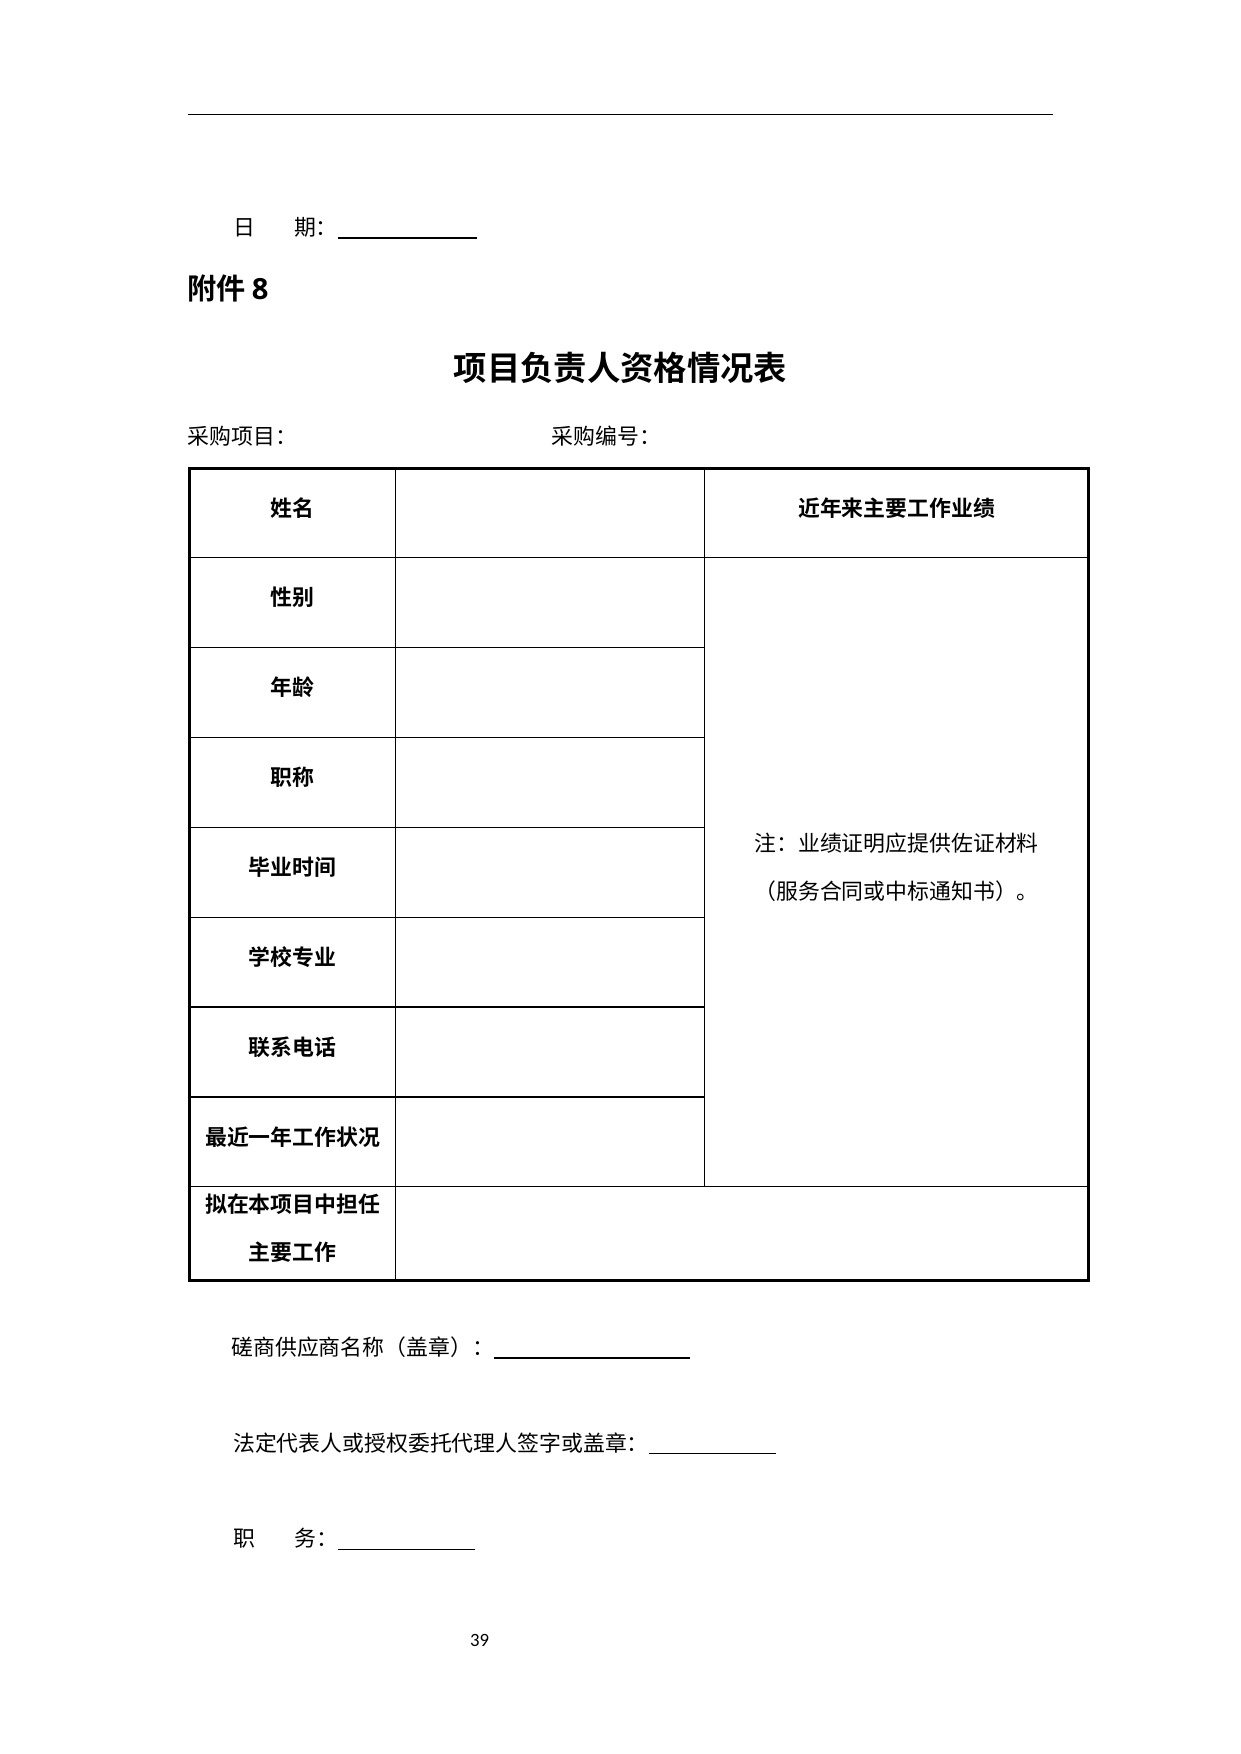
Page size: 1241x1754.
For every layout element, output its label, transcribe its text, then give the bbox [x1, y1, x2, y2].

table_cell 年龄 [191, 648, 395, 737]
table_header [396, 470, 704, 557]
table_cell [396, 828, 704, 917]
table_header 姓名 [191, 470, 395, 557]
table_cell [396, 648, 704, 737]
table_cell 联系电话 [191, 1008, 395, 1096]
table_cell 性别 [191, 558, 395, 647]
table_cell [396, 1008, 704, 1096]
text 采购项目： 采购编号： [187, 419, 1053, 451]
text 日 期： [187, 209, 1053, 242]
table_cell 学校专业 [191, 918, 395, 1006]
table_cell [396, 1187, 1087, 1279]
table_cell 拟在本项目中担任主要工作 [191, 1187, 395, 1279]
table_cell [396, 918, 704, 1006]
table_cell [396, 558, 704, 647]
table_cell 毕业时间 [191, 828, 395, 917]
table_cell 职称 [191, 738, 395, 827]
text 法定代表人或授权委托代理人签字或盖章： [187, 1425, 1053, 1458]
table_header 近年来主要工作业绩 [705, 470, 1087, 557]
table_cell [396, 1098, 704, 1186]
text 职 务： [187, 1521, 1053, 1553]
table_cell 注：业绩证明应提供佐证材料 （服务合同或中标通知书）。 [705, 558, 1087, 1186]
text 附件8 [187, 265, 1053, 308]
text 磋商供应商名称（盖章）： [231, 1329, 1053, 1362]
table_cell 最近一年工作状况 [191, 1098, 395, 1186]
text 项目负责人资格情况表 [187, 341, 1053, 389]
table_cell [396, 738, 704, 827]
